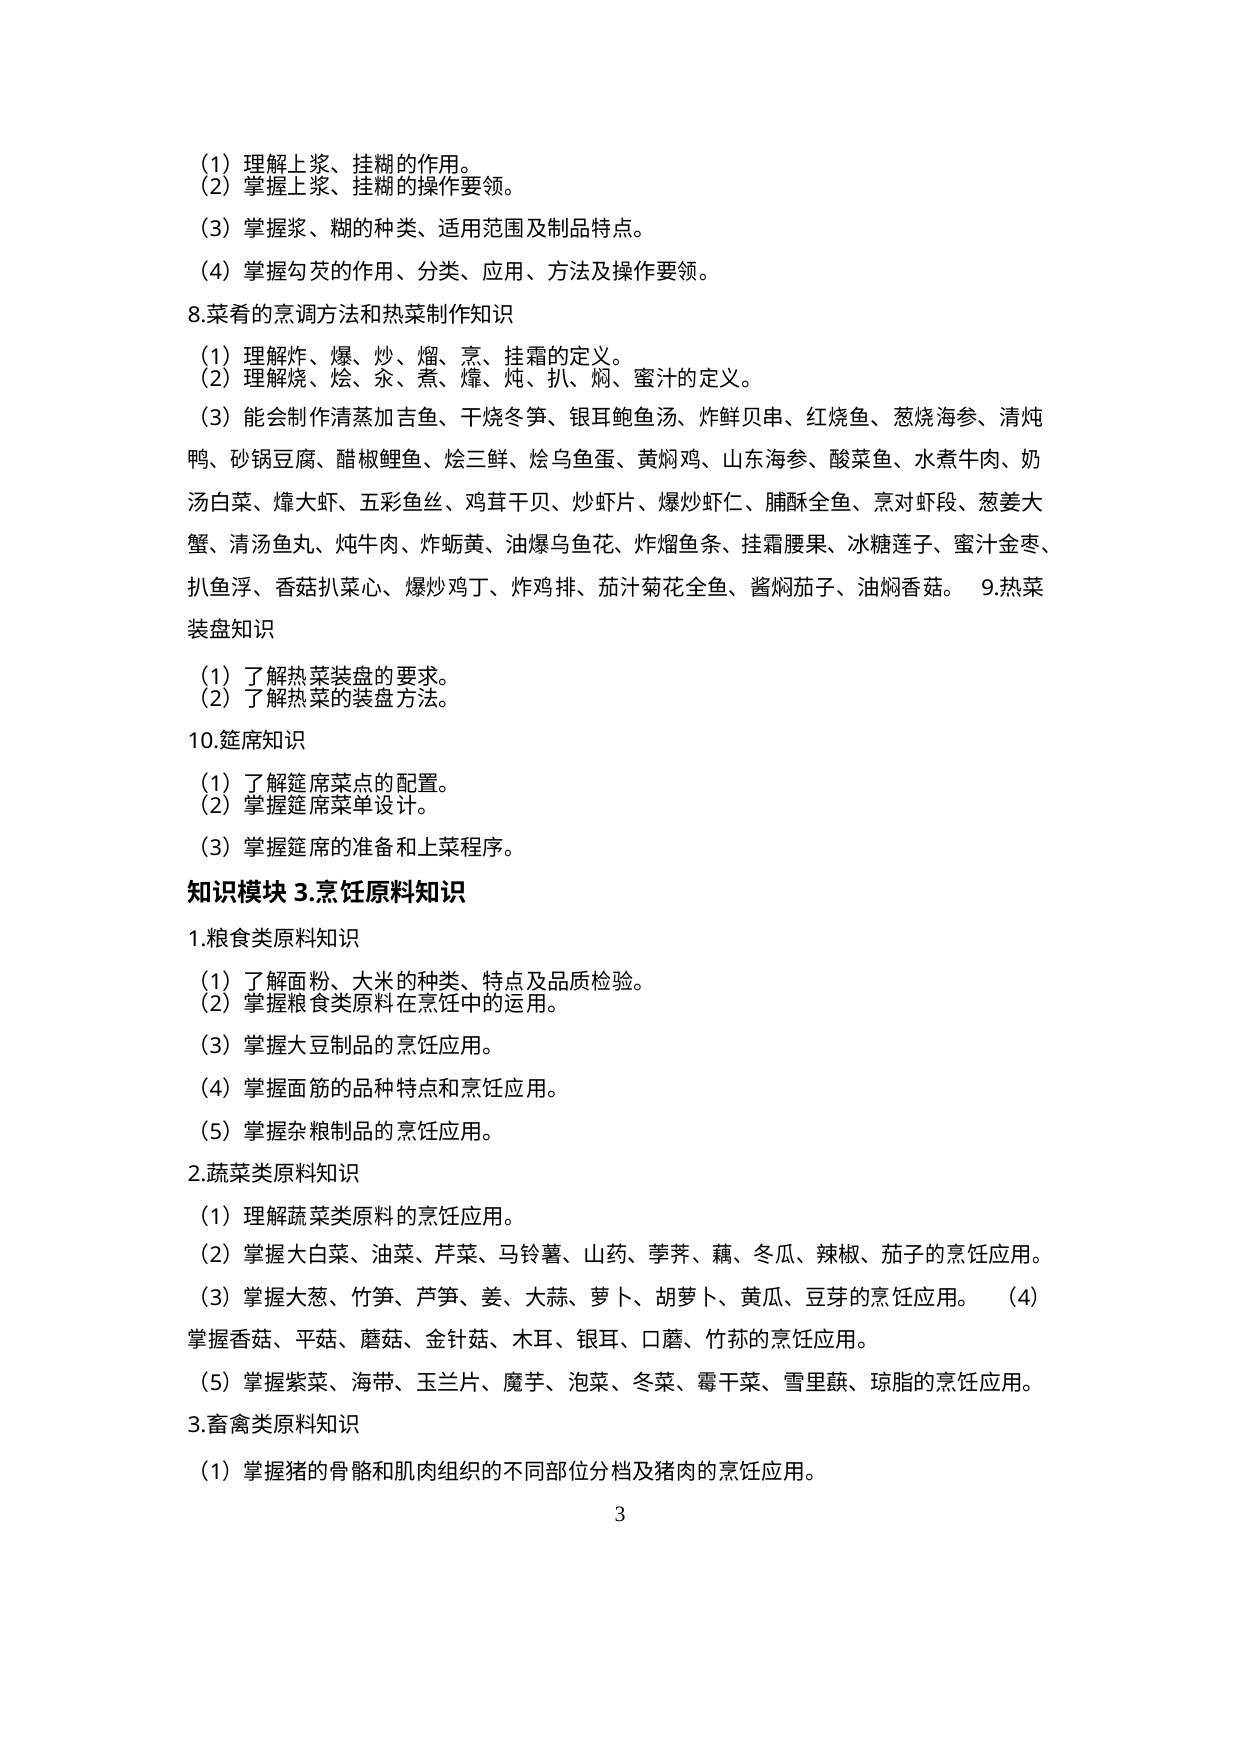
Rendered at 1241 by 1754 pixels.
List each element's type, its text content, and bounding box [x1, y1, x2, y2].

list 了解筵席菜点的配置。 [187, 774, 1064, 796]
list 掌握大豆制品的烹饪应用。 [187, 1036, 1064, 1058]
text 1.粮食类原料知识 [187, 929, 1064, 951]
list 掌握粮食类原料在烹饪中的运用。 [187, 994, 1064, 1016]
list 掌握面筋的品种特点和烹饪应用。 [187, 1079, 1064, 1101]
list 了解热菜的装盘方法。 [187, 689, 1064, 711]
list 了解面粉、大米的种类、特点及品质检验。 [187, 972, 1064, 994]
text 10.筵席知识 [187, 731, 1064, 753]
list 理解炸、爆、炒、熘、烹、挂霜的定义。 [187, 347, 1064, 369]
text 8.菜肴的烹调方法和热菜制作知识 [187, 304, 1064, 326]
list 掌握筵席菜单设计。 [187, 796, 1064, 818]
list 掌握杂粮制品的烹饪应用。 [187, 1122, 1064, 1144]
list 理解蔬菜类原料的烹饪应用。 [187, 1207, 1064, 1229]
list 掌握浆、糊的种类、适用范围及制品特点。 [187, 219, 1064, 241]
list 理解上浆、挂糊的作用。 [187, 154, 1064, 177]
text （5）掌握紫菜、海带、玉兰片、魔芋、泡菜、冬菜、霉干菜、雪里蕻、琼脂的烹饪应用。 3.畜禽类原料知识 [187, 1356, 1063, 1441]
text 2.蔬菜类原料知识 [187, 1164, 1064, 1186]
list 理解烧、烩、汆、煮、㸆、炖、扒、焖、蜜汁的定义。 [187, 369, 1064, 391]
list 了解热菜装盘的要求。 [187, 667, 1064, 689]
text 知识模块 3.烹饪原料知识 [187, 881, 1064, 906]
list 掌握大白菜、油菜、芹菜、马铃薯、山药、荸荠、藕、冬瓜、辣椒、茄子的烹饪应用。 （3）掌握大葱、竹笋、芦笋、姜、大蒜、萝卜、胡萝卜、黄瓜、豆芽的烹饪应用。 （4）掌握香菇、平菇、蘑菇、金针菇、木耳、银耳、口蘑、竹荪的烹饪应用。 [187, 1229, 1064, 1356]
text 3 [614, 1502, 1064, 1526]
list 能会制作清蒸加吉鱼、干烧冬笋、银耳鲍鱼汤、炸鲜贝串、红烧鱼、葱烧海参、清炖 鸭、砂锅豆腐、醋椒鲤鱼、烩三鲜、烩乌鱼蛋、黄焖鸡、山东海参、酸菜鱼、水煮牛肉、奶 汤白菜、㸆大虾、五彩鱼丝、鸡茸干贝、炒虾片、爆炒虾仁、脯酥全鱼、烹对虾段、葱姜大 蟹、清汤鱼丸、炖牛肉、炸蛎黄、油爆乌鱼花、炸熘鱼条、挂霜腰果、冰糖莲子、蜜汁金枣、 扒鱼浮、香菇扒菜心、爆炒鸡丁、炸鸡排、茄汁菊花全鱼、酱焖茄子、油焖香菇。 9.热菜装盘知识 [187, 391, 1064, 646]
list 掌握上浆、挂糊的操作要领。 [187, 177, 1064, 199]
list 掌握筵席的准备和上菜程序。 [187, 838, 1064, 860]
text （1）掌握猪的骨骼和肌肉组织的不同部位分档及猪肉的烹饪应用。 [187, 1462, 1064, 1484]
list 掌握勾芡的作用、分类、应用、方法及操作要领。 [187, 262, 1064, 284]
